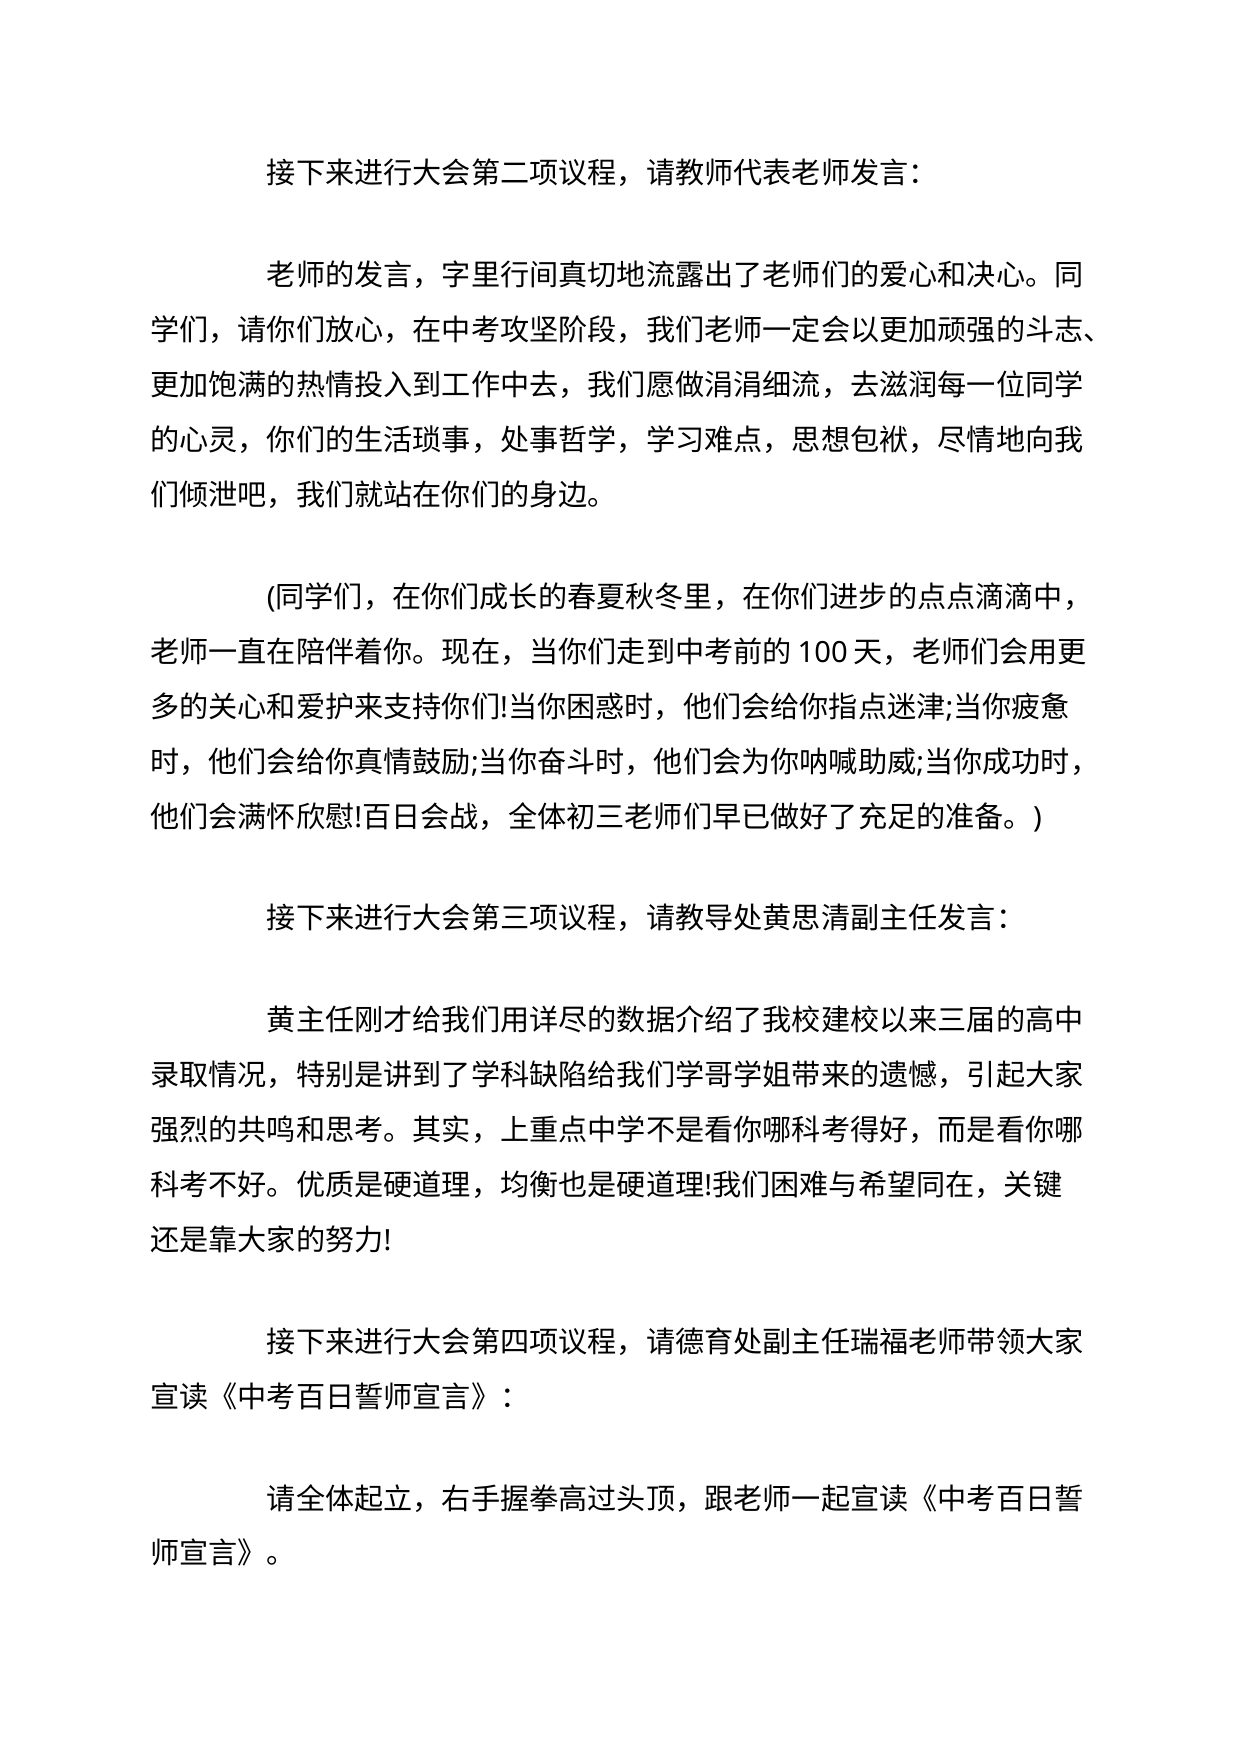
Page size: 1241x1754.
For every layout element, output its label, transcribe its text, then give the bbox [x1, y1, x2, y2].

text 接下来进行大会第二项议程，请教师代表老师发言： [150, 150, 1090, 192]
text 黄主任刚才给我们用详尽的数据介绍了我校建校以来三届的高中录取情况，特别是讲到了学科缺陷给我们学哥学姐带来的遗憾，引起大家强烈的共鸣和思考。其实，上重点中学不是看你哪科考得好，而是看你哪科考不好。优质是硬道理，均衡也是硬道理!我们困难与希望同在，关键还是靠大家的努力! [150, 997, 1090, 1259]
text 请全体起立，右手握拳高过头顶，跟老师一起宣读《中考百日誓师宣言》。 [150, 1475, 1090, 1572]
text 接下来进行大会第四项议程，请德育处副主任瑞福老师带领大家宣读《中考百日誓师宣言》： [150, 1318, 1090, 1416]
text 接下来进行大会第三项议程，请教导处黄思清副主任发言： [150, 895, 1090, 937]
text 老师的发言，字里行间真切地流露出了老师们的爱心和决心。同学们，请你们放心，在中考攻坚阶段，我们老师一定会以更加顽强的斗志、更加饱满的热情投入到工作中去，我们愿做涓涓细流，去滋润每一位同学的心灵，你们的生活琐事，处事哲学，学习难点，思想包袱，尽情地向我们倾泄吧，我们就站在你们的身边。 [150, 252, 1090, 514]
text (同学们，在你们成长的春夏秋冬里，在你们进步的点点滴滴中，老师一直在陪伴着你。现在，当你们走到中考前的100天，老师们会用更多的关心和爱护来支持你们!当你困惑时，他们会给你指点迷津;当你疲惫时，他们会给你真情鼓励;当你奋斗时，他们会为你呐喊助威;当你成功时，他们会满怀欣慰!百日会战，全体初三老师们早已做好了充足的准备。) [150, 573, 1090, 836]
